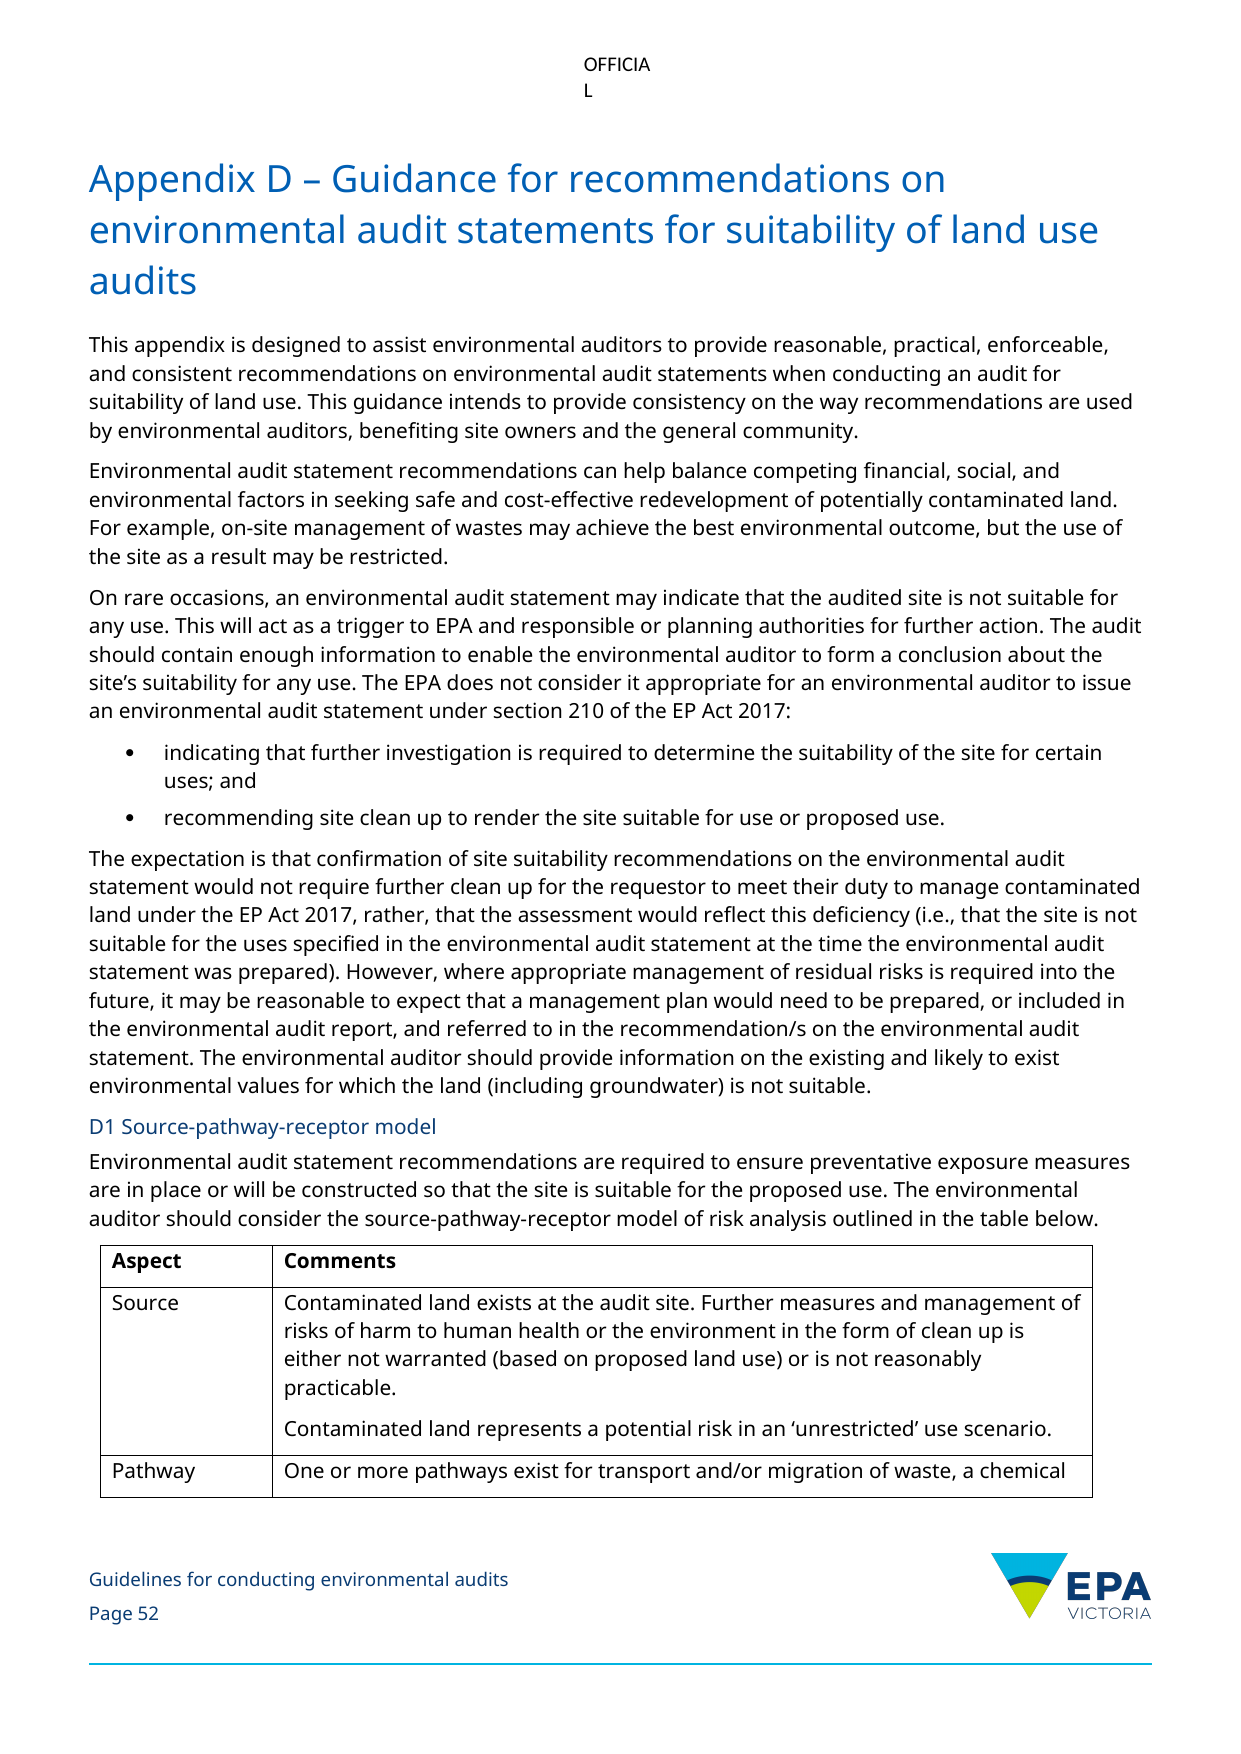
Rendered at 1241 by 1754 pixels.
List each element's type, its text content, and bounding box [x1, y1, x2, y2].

text This appendix is designed to assist environmental auditors to provide reasonable, practical, enforceable, and consistent recommendations on environmental audit statements when conducting an audit for suitability of land use. This guidance intends to provide consistency on the way recommendations are used by environmental auditors, benefiting site owners and the general community. [89, 330, 1152, 444]
table_cell Pathway [101, 1456, 272, 1497]
text The expectation is that confirmation of site suitability recommendations on the environmental audit statement would not require further clean up for the requestor to meet their duty to manage contaminated land under the EP Act 2017, rather, that the assessment would reflect this deficiency (i.e., that the site is not suitable for the uses specified in the environmental audit statement at the time the environmental audit statement was prepared). However, where appropriate management of residual risks is required into the future, it may be reasonable to expect that a management plan would need to be prepared, or included in the environmental audit report, and referred to in the recommendation/s on the environmental audit statement. The environmental auditor should provide information on the existing and likely to exist environmental values for which the land (including groundwater) is not suitable. [89, 844, 1152, 1100]
table_header Comments [273, 1246, 1092, 1287]
picture [991, 1553, 1151, 1619]
text On rare occasions, an environmental audit statement may indicate that the audited site is not suitable for any use. This will act as a trigger to EPA and responsible or planning authorities for further action. The audit should contain enough information to enable the environmental auditor to form a conclusion about the site’s suitability for any use. The EPA does not consider it appropriate for an environmental auditor to issue an environmental audit statement under section 210 of the EP Act 2017: [89, 583, 1152, 725]
subtitle Appendix D – Guidance for recommendations on environmental audit statements for suitability of land use audits [89, 152, 1152, 305]
text Environmental audit statement recommendations are required to ensure preventative exposure measures are in place or will be constructed so that the site is suitable for the proposed use. The environmental auditor should consider the source-pathway-receptor model of risk analysis outlined in the table below. [89, 1147, 1152, 1232]
table_cell Contaminated land exists at the audit site. Further measures and management of risks of harm to human health or the environment in the form of clean up is either not warranted (based on proposed land use) or is not reasonably practicable. Contaminated land represents a potential risk in an ‘unrestricted’ use scenario. [273, 1288, 1092, 1455]
text indicating that further investigation is required to determine the suitability of the site for certain uses; and [126, 738, 1152, 794]
table_header Aspect [101, 1246, 272, 1287]
table_cell One or more pathways exist for transport and/or migration of waste, a chemical substance, or a prescribed substance. [273, 1456, 1092, 1497]
text recommending site clean up to render the site suitable for use or proposed use. [126, 803, 1152, 831]
text Environmental audit statement recommendations can help balance competing financial, social, and environmental factors in seeking safe and cost-effective redevelopment of potentially contaminated land. For example, on-site management of wastes may achieve the best environmental outcome, but the use of the site as a result may be restricted. [89, 457, 1152, 570]
table_cell Source [101, 1288, 272, 1455]
subtitle D1 Source-pathway-receptor model [89, 1112, 1152, 1141]
